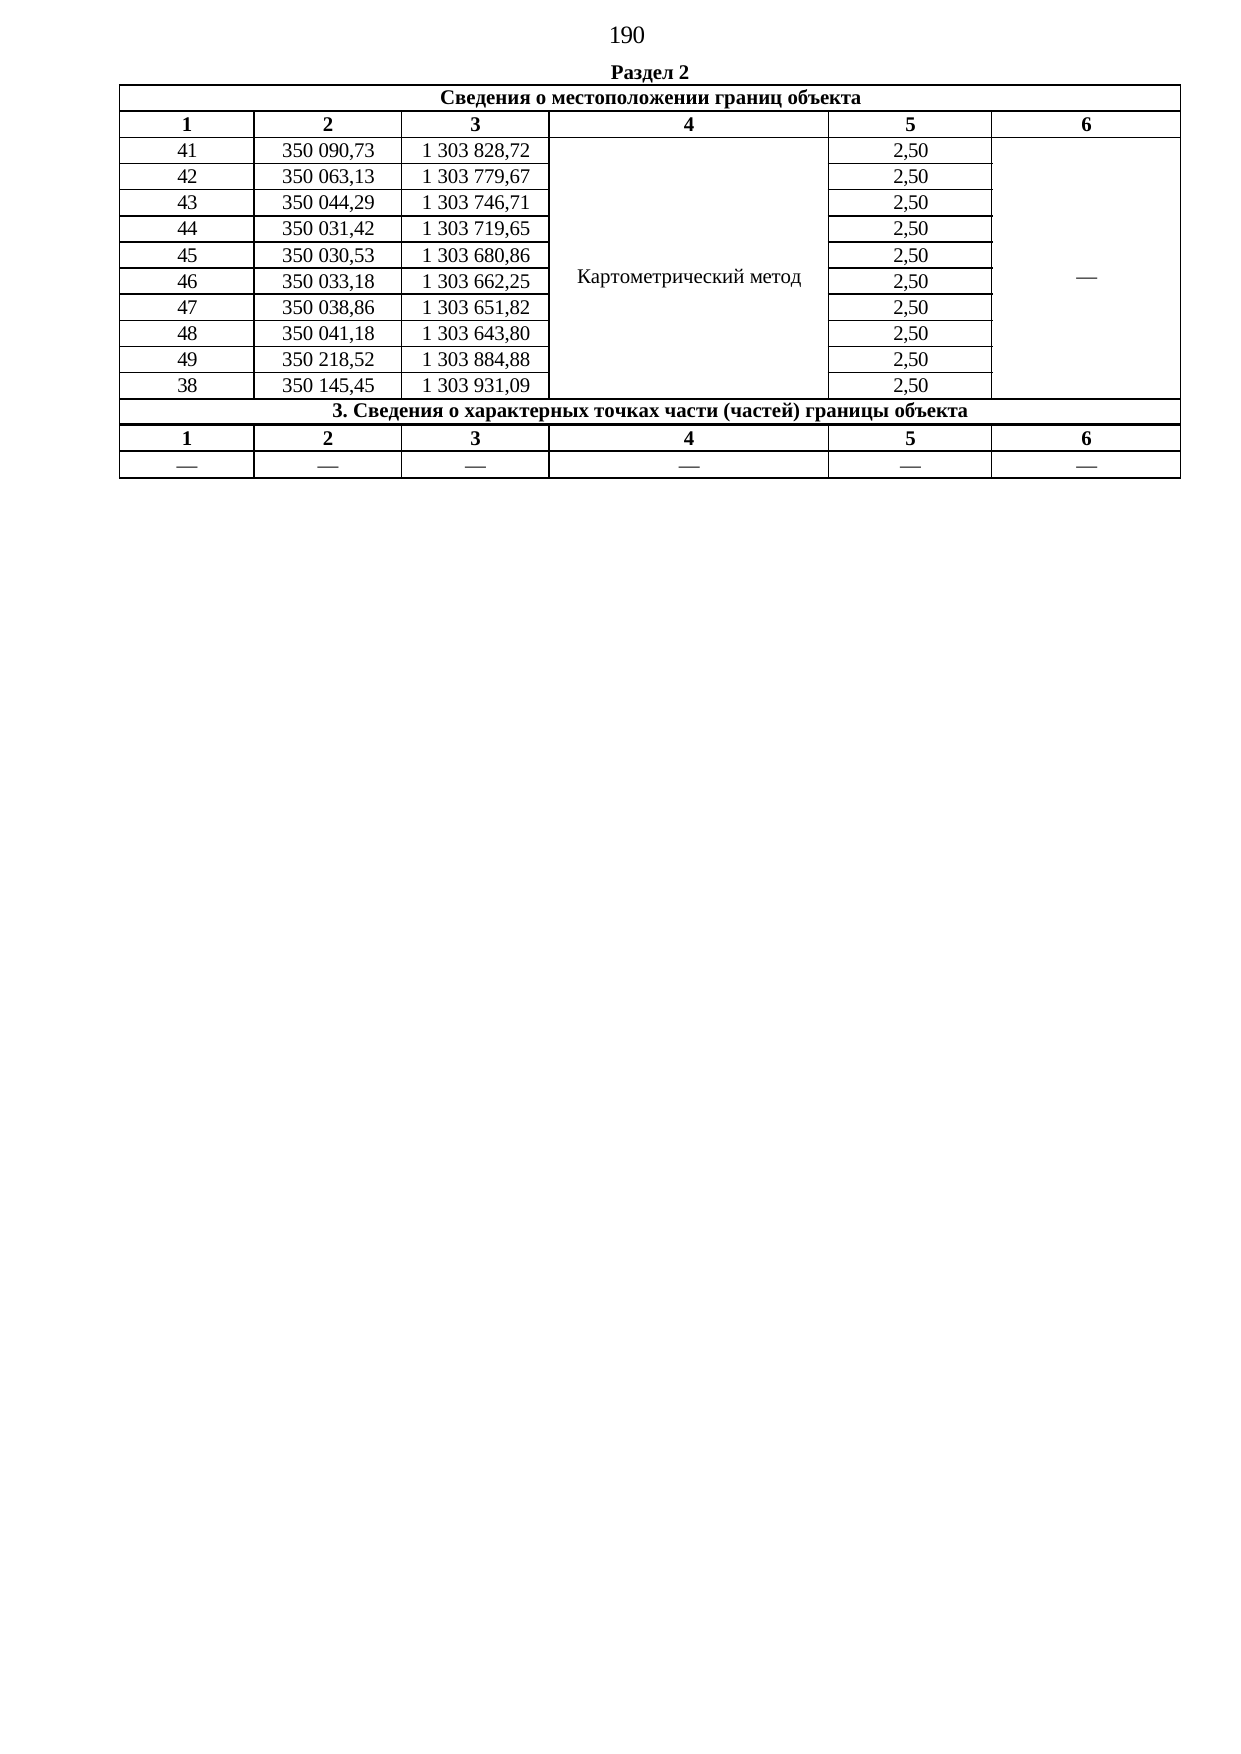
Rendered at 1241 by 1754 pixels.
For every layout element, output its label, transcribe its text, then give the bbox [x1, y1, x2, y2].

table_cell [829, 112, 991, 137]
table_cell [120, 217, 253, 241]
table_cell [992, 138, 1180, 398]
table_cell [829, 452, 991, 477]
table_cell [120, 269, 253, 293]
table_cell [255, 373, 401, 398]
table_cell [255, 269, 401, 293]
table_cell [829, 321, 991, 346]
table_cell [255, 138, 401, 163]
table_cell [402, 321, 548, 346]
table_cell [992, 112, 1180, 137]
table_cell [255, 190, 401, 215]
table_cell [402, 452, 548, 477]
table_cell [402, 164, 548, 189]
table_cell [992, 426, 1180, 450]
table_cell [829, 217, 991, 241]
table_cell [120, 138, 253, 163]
text Раздел 2 [130, 60, 1171, 84]
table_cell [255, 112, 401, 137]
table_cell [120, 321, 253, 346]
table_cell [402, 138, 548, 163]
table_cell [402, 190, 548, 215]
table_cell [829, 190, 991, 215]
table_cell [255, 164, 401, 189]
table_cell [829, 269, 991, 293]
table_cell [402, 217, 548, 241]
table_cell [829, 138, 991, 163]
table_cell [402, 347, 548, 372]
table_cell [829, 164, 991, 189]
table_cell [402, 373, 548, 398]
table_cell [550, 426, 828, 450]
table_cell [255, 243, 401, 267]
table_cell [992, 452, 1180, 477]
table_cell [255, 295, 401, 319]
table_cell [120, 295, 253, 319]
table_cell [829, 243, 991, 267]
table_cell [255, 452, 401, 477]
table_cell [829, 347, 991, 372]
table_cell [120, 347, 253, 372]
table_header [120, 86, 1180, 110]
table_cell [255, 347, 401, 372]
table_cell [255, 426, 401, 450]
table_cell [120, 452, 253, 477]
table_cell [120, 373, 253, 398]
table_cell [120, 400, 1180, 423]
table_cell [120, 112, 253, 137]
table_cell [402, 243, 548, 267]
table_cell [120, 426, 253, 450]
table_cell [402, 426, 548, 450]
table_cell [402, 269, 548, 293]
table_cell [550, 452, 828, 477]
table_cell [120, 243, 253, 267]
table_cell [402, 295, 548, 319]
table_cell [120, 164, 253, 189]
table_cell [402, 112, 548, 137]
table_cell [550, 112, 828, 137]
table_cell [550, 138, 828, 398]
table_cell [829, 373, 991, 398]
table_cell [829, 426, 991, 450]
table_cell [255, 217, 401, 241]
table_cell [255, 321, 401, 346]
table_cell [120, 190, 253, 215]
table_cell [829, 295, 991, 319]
